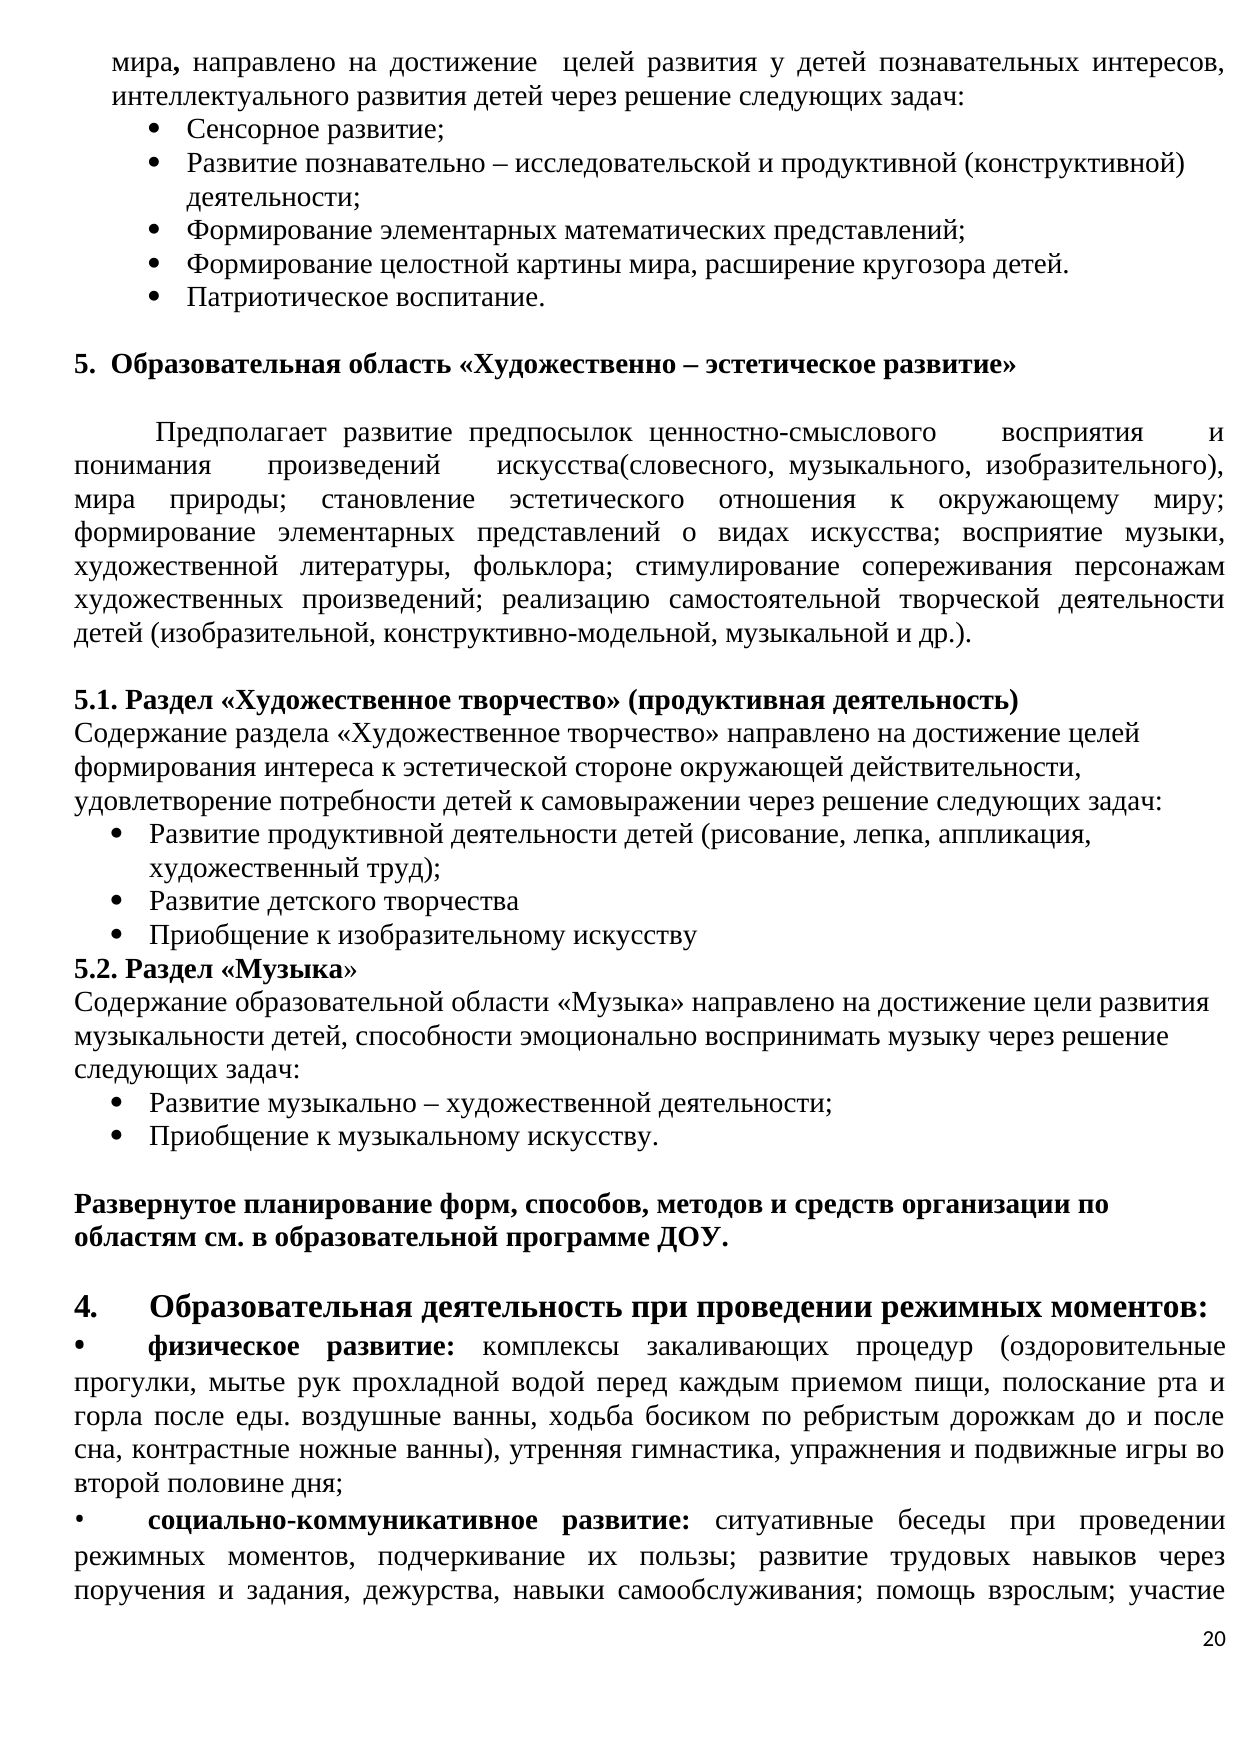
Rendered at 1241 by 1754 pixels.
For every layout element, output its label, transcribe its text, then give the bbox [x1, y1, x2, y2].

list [74, 1498, 1226, 1605]
list Сенсорное развитие; [149, 111, 1226, 145]
text 5. Образовательная область «Художественно – эстетическое развитие» [74, 347, 1226, 380]
text Содержание раздела «Художественное творчество» направлено на достижение целей формирования интереса к эстетической стороне окружающей действительности, удовлетворение потребности детей к самовыражении через решение следующих задач: [74, 716, 1226, 816]
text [111, 44, 1226, 111]
list Патриотическое воспитание. [149, 279, 1226, 313]
text Предполагает развитие предпосылок ценностно-смыслового восприятия и понимания произведений искусства(словесного, музыкального, изобразительного), мира природы; становление эстетического отношения к окружающему миру; формирование элементарных представлений о видах искусства; восприятие музыки, художественной литературы, фольклора; стимулирование сопереживания персонажам художественных произведений; реализацию самостоятельной творческой деятельности детей (изобразительной, конструктивно-модельной, музыкальной и др.). [74, 414, 1226, 648]
list Формирование элементарных математических представлений; [149, 212, 1226, 246]
text Развернутое планирование форм, способов, методов и средств организации по областям см. в образовательной программе ДОУ. [74, 1186, 1226, 1253]
list Приобщение к изобразительному искусству [111, 917, 1226, 951]
list Приобщение к музыкальному искусству. [111, 1118, 1226, 1152]
text 5.1. Раздел «Художественное творчество» (продуктивная деятельность) [74, 682, 1226, 716]
list физическое развитие: комплексы закаливающих процедур (оздоровительные прогулки, мытье рук прохладной водой перед каждым приемом пищи, полоскание рта и горла после еды. воздушные ванны, ходьба босиком по ребристым дорожкам до и после сна, контрастные ножные ванны), утренняя гимнастика, упражнения и подвижные игры во второй половине дня; [74, 1325, 1226, 1498]
list Формирование целостной картины мира, расширение кругозора детей. [149, 246, 1226, 279]
list Развитие детского творчества [111, 883, 1226, 917]
list Развитие познавательно – исследовательской и продуктивной (конструктивной) деятельности; [149, 145, 1226, 212]
text 4. Образовательная деятельность при проведении режимных моментов: [74, 1286, 1226, 1325]
text Содержание образовательной области «Музыка» направлено на достижение цели развития музыкальности детей, способности эмоционально воспринимать музыку через решение следующих задач: [74, 984, 1226, 1085]
list Развитие продуктивной деятельности детей (рисование, лепка, аппликация, художественный труд); [111, 816, 1226, 883]
list Развитие музыкально – художественной деятельности; [111, 1085, 1226, 1118]
text 5.2. Раздел «Музыка» [74, 951, 1226, 984]
